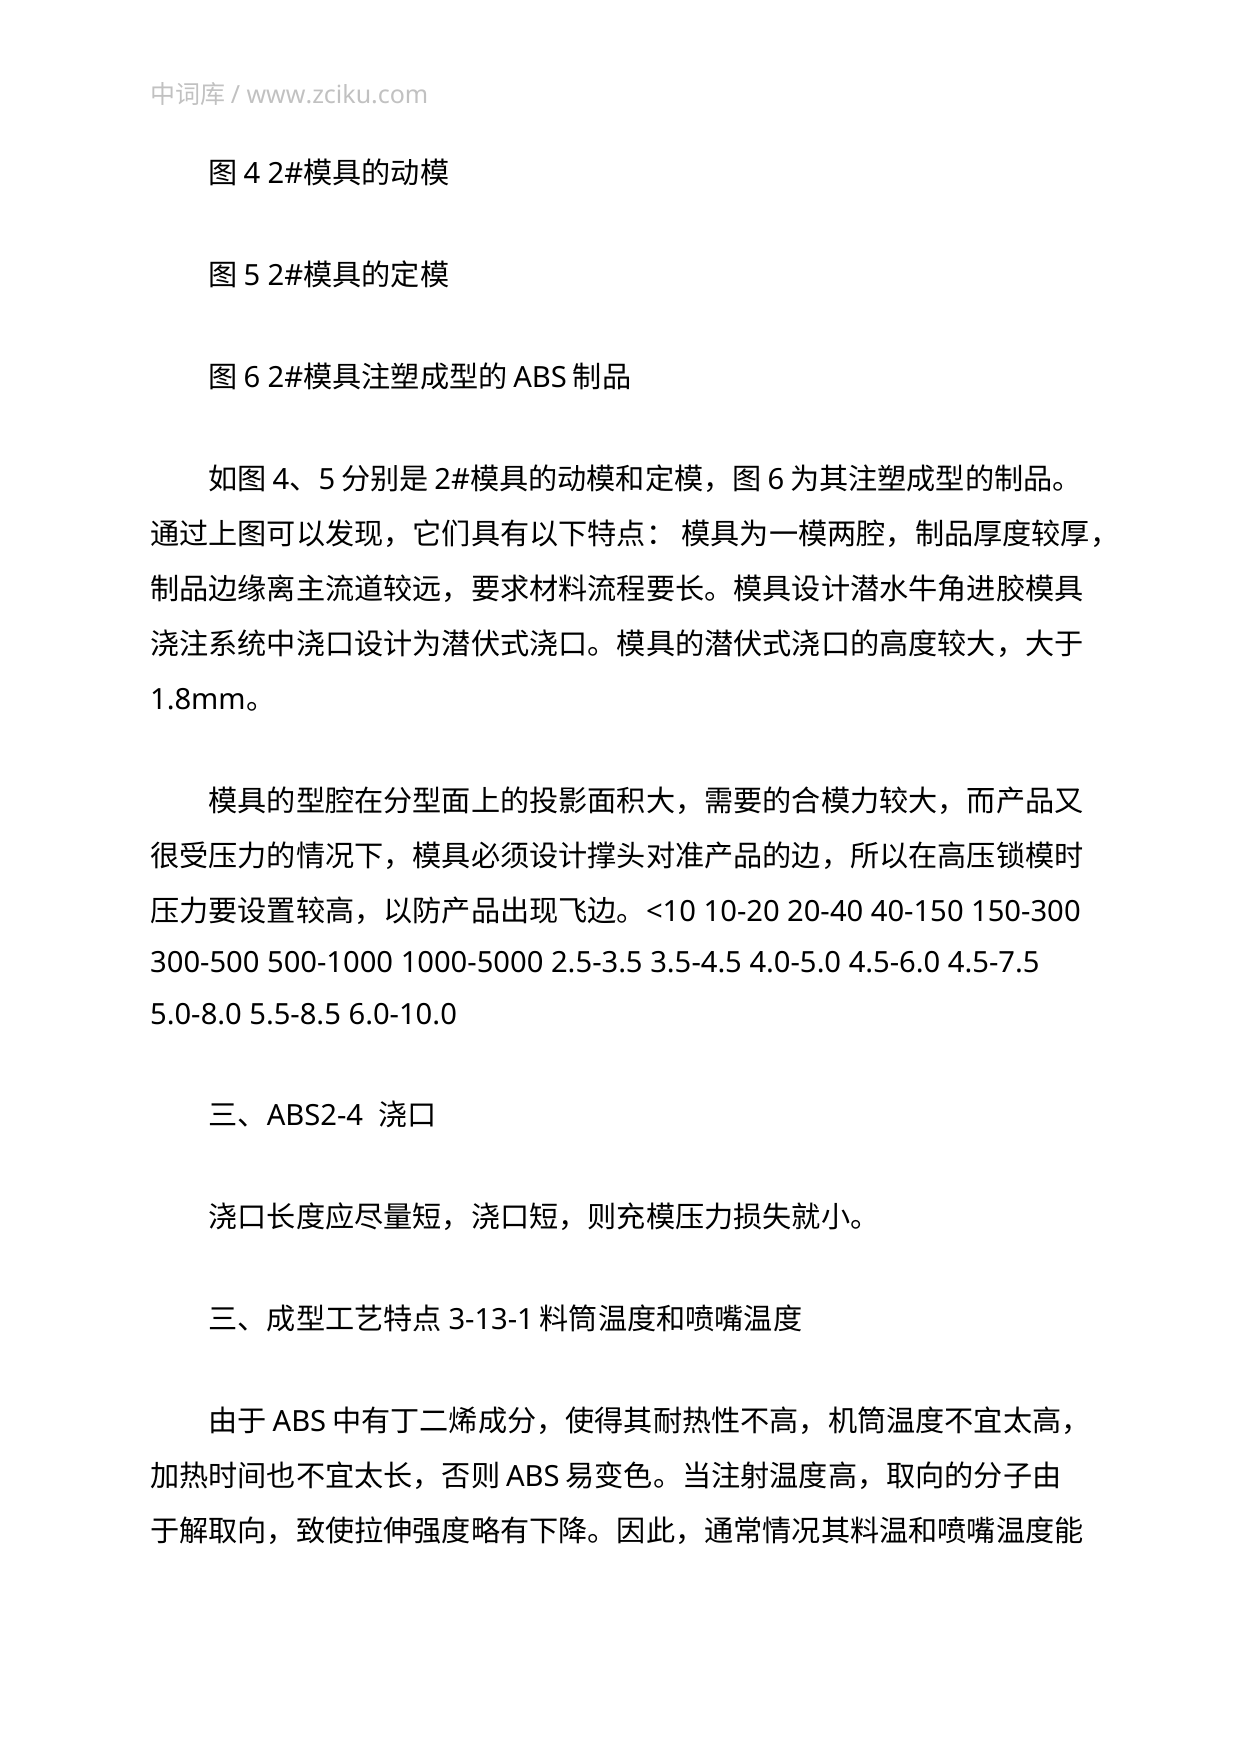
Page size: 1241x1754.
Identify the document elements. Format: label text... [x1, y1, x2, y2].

text 三、ABS2-4 浇口 [150, 1092, 1090, 1134]
text 浇口长度应尽量短，浇口短，则充模压力损失就小。 [150, 1194, 1090, 1236]
text 图6 2#模具注塑成型的ABS制品 [150, 354, 1090, 396]
text 图4 2#模具的动模 [150, 150, 1090, 192]
text 三、成型工艺特点 3-13-1料筒温度和喷嘴温度 [150, 1295, 1090, 1338]
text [150, 1397, 1090, 1550]
text 如图4、5分别是2#模具的动模和定模，图6为其注塑成型的制品。通过上图可以发现，它们具有以下特点： 模具为一模两腔，制品厚度较厚，制品边缘离主流道较远，要求材料流程要长。模具设计潜水牛角进胶模具浇注系统中浇口设计为潜伏式浇口。模具的潜伏式浇口的高度较大，大于1.8mm。 [150, 456, 1090, 718]
text 模具的型腔在分型面上的投影面积大，需要的合模力较大，而产品又很受压力的情况下，模具必须设计撑头对准产品的边，所以在高压锁模时压力要设置较高，以防产品出现飞边。<10 10-20 20-40 40-150 150-300 300-500 500-1000 1000-5000 2.5-3.5 3.5-4.5 4.0-5.0 4.5-6.0 4.5-7.5 5.0-8.0 5.5-8.5 6.0-10.0 [150, 778, 1090, 1033]
text 图5 2#模具的定模 [150, 252, 1090, 294]
